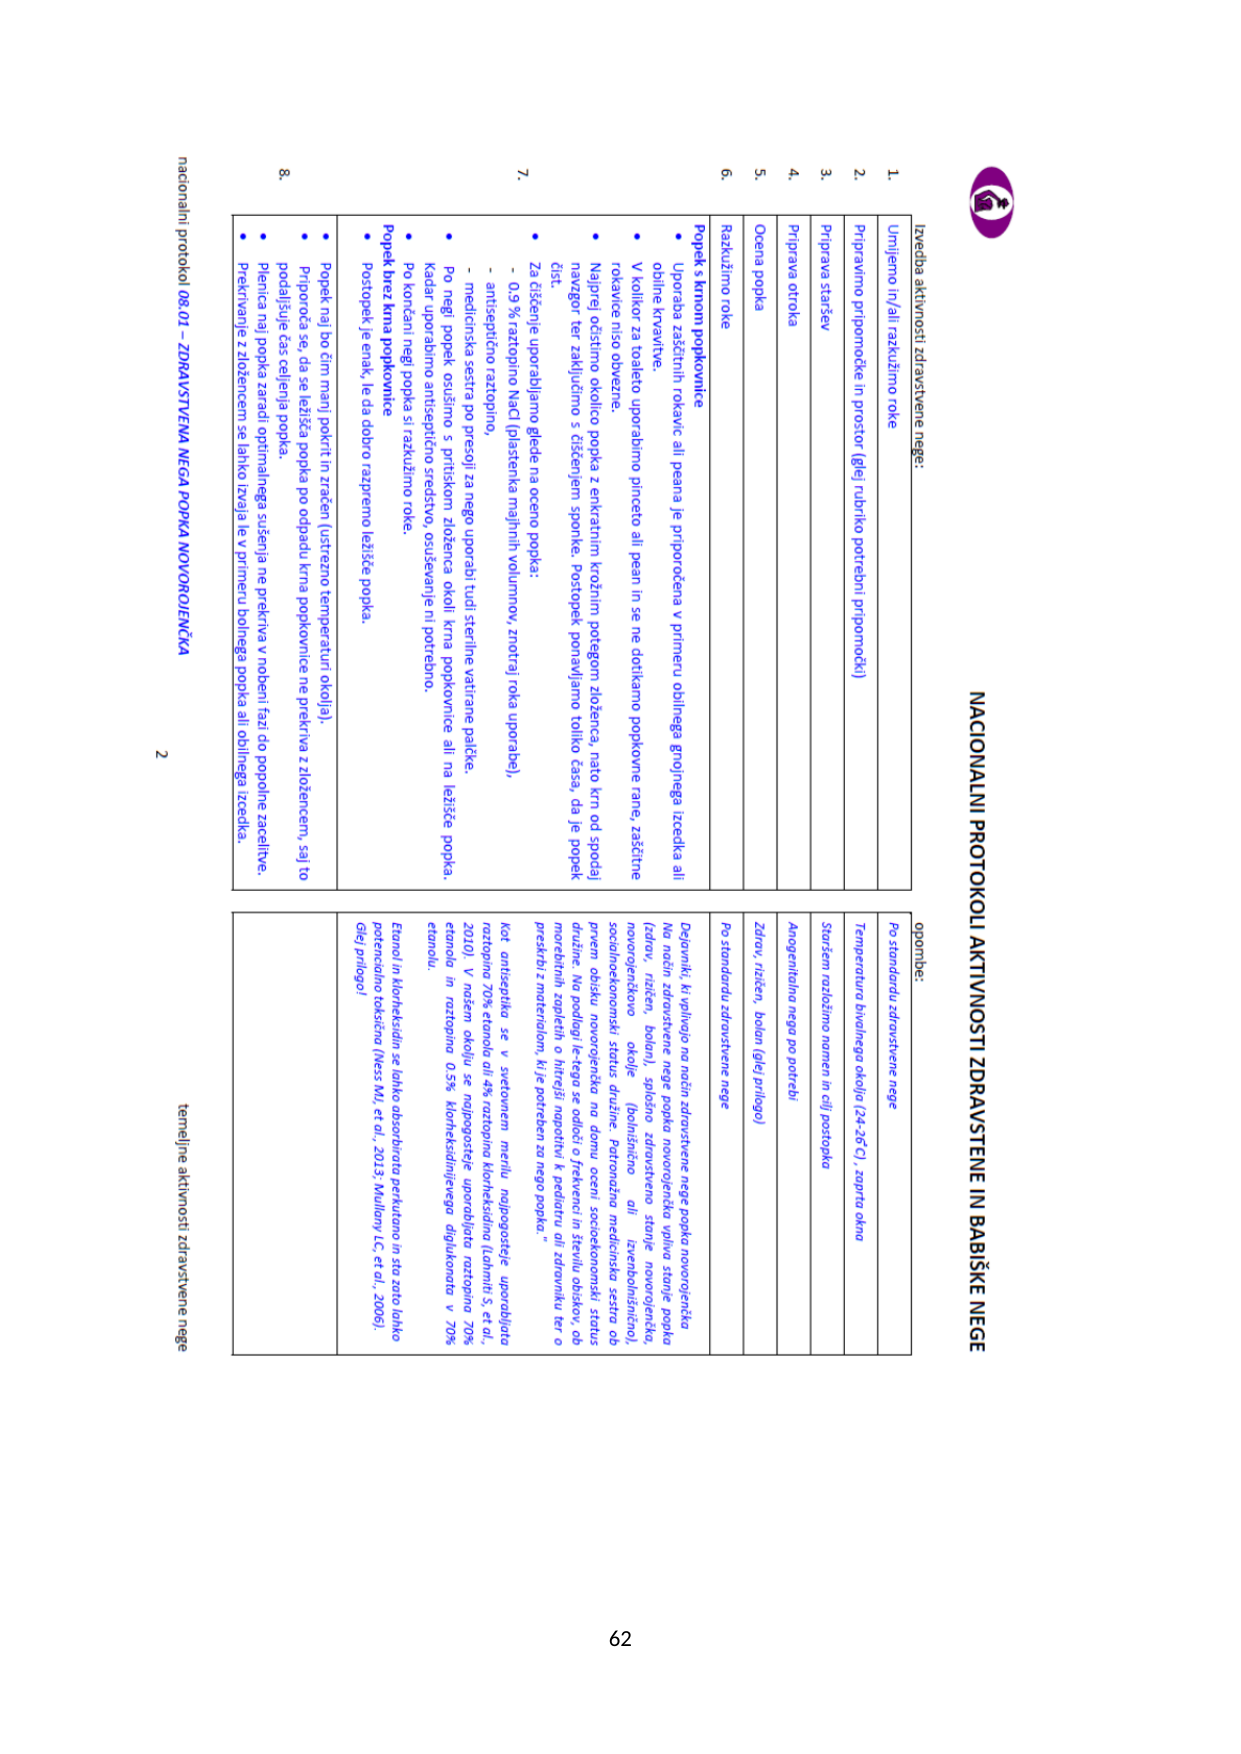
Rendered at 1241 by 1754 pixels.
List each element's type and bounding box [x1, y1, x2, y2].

picture [150, 149, 1032, 1379]
